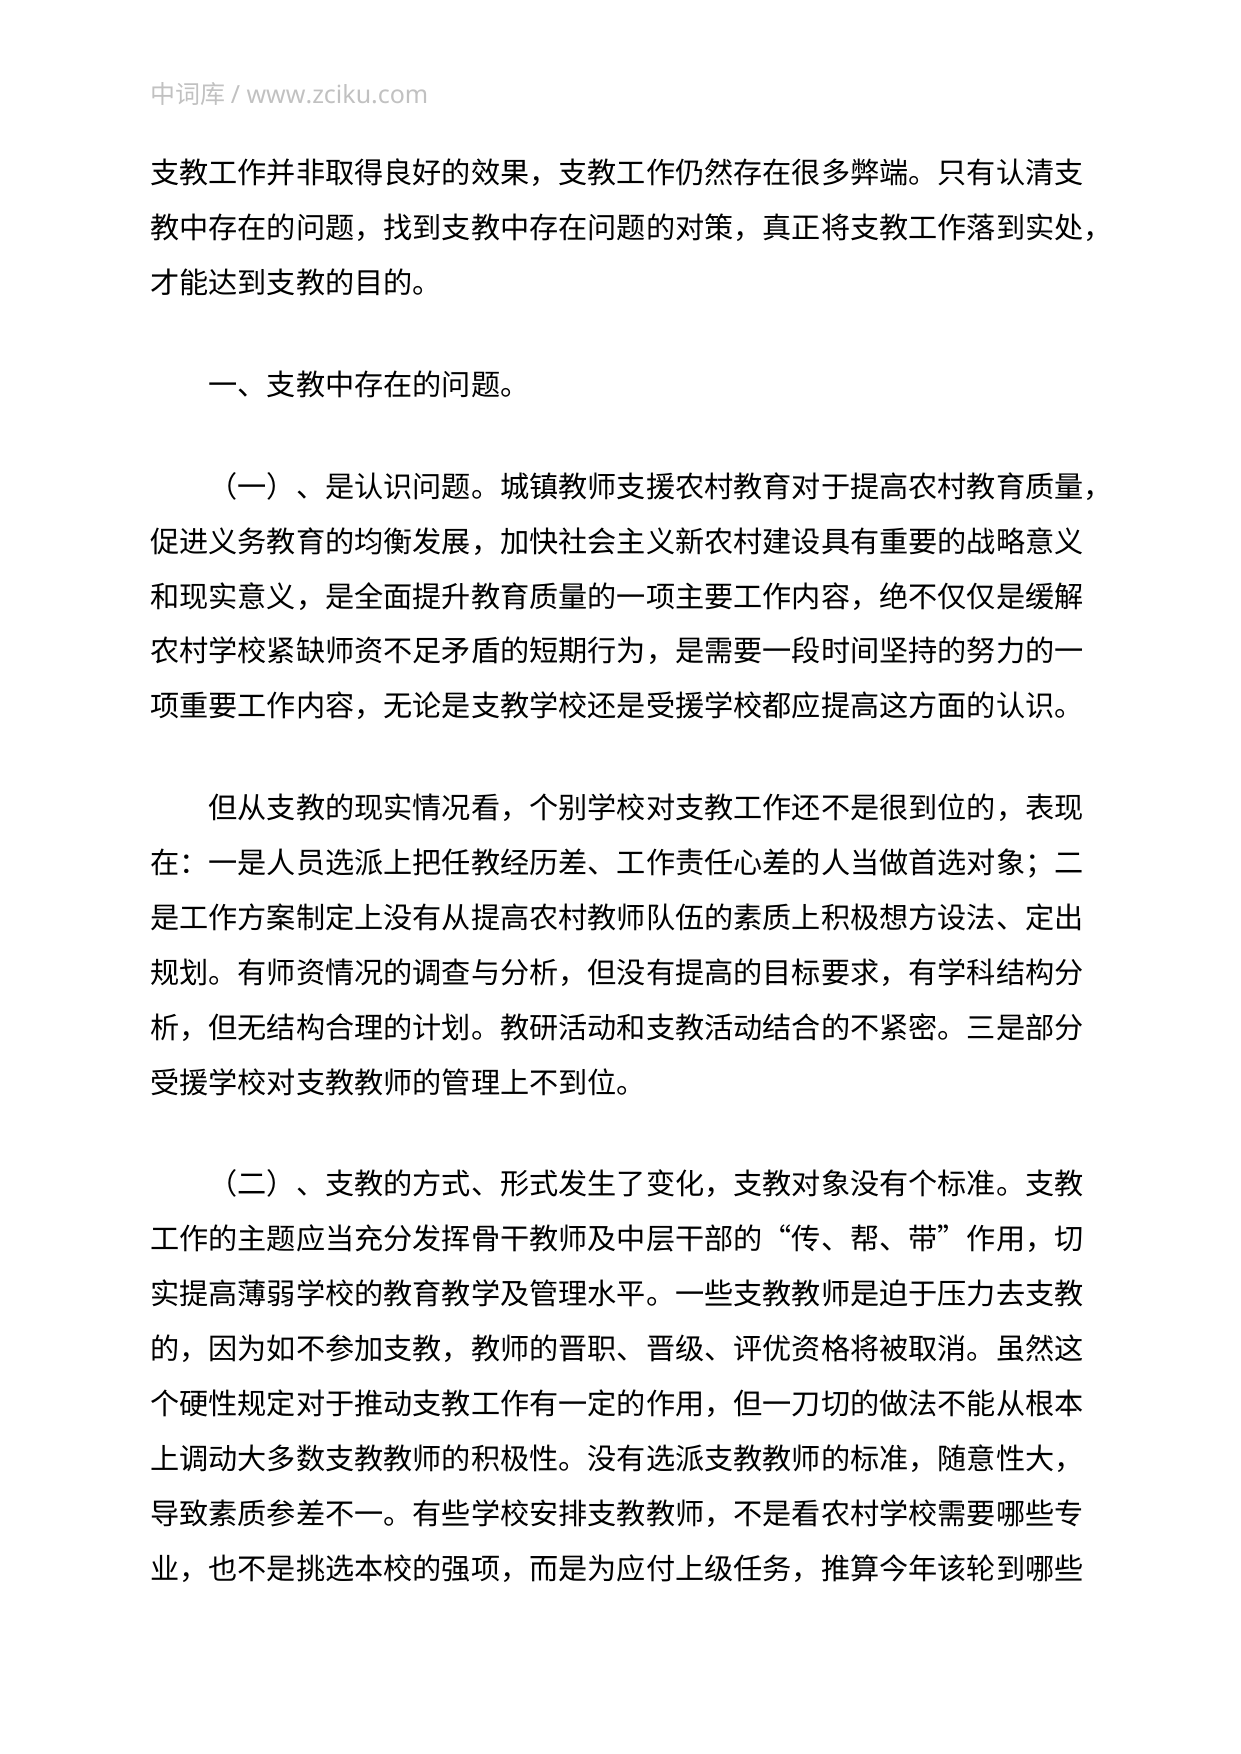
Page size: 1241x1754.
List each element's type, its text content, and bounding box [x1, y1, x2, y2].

text 但从支教的现实情况看，个别学校对支教工作还不是很到位的，表现在：一是人员选派上把任教经历差、工作责任心差的人当做首选对象；二是工作方案制定上没有从提高农村教师队伍的素质上积极想方设法、定出规划。有师资情况的调查与分析，但没有提高的目标要求，有学科结构分析，但无结构合理的计划。教研活动和支教活动结合的不紧密。三是部分受援学校对支教教师的管理上不到位。 [150, 785, 1090, 1101]
text 一、支教中存在的问题。 [150, 362, 1090, 404]
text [150, 1161, 1090, 1587]
text （一）、是认识问题。城镇教师支援农村教育对于提高农村教育质量，促进义务教育的均衡发展，加快社会主义新农村建设具有重要的战略意义和现实意义，是全面提升教育质量的一项主要工作内容，绝不仅仅是缓解农村学校紧缺师资不足矛盾的短期行为，是需要一段时间坚持的努力的一项重要工作内容，无论是支教学校还是受援学校都应提高这方面的认识。 [150, 463, 1090, 725]
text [150, 150, 1090, 302]
